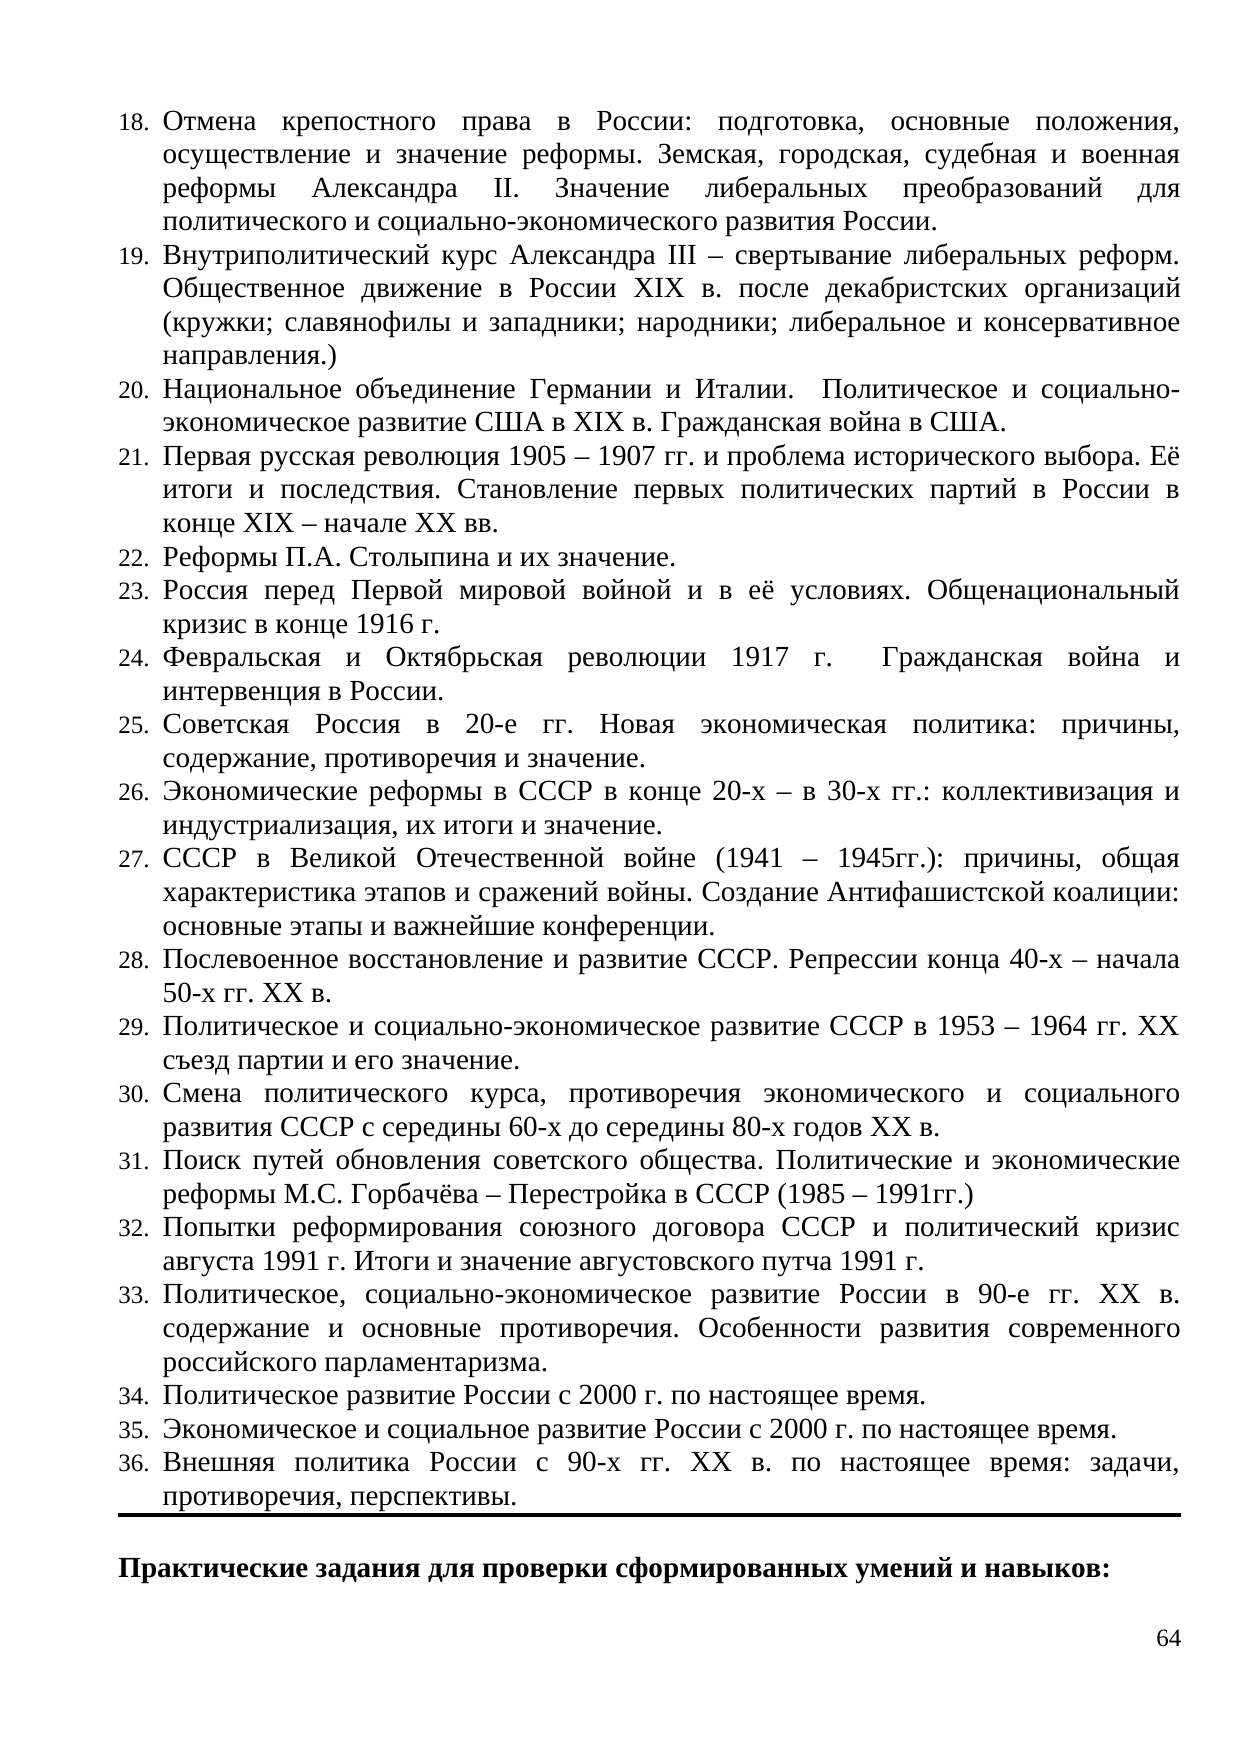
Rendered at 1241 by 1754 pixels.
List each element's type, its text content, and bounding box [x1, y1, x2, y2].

list Национальное объединение Германии и Италии. Политическое и социально-экономическое развитие США в XIX в. Гражданская война в США. [118, 371, 1181, 438]
list Экономическое и социальное развитие России с 2000 г. по настоящее время. [118, 1411, 1181, 1444]
list Внутриполитический курс Александра III – свертывание либеральных реформ. Общественное движение в России XIX в. после декабристских организаций (кружки; славянофилы и западники; народники; либеральное и консервативное направления.) [118, 237, 1181, 371]
list Послевоенное восстановление и развитие СССР. Репрессии конца 40-х – начала 50-х гг. XX в. [118, 941, 1181, 1008]
list Внешняя политика России с 90-х гг. ХХ в. по настоящее время: задачи, противоречия, перспективы. [118, 1444, 1181, 1513]
list Политическое, социально-экономическое развитие России в 90-е гг. ХХ в. содержание и основные противоречия. Особенности развития современного российского парламентаризма. [118, 1277, 1181, 1377]
list Практические задания для проверки сформированных умений и навыков: [118, 1550, 1181, 1584]
list СССР в Великой Отечественной войне (1941 – 1945гг.): причины, общая характеристика этапов и сражений войны. Создание Антифашистской коалиции: основные этапы и важнейшие конференции. [118, 841, 1181, 941]
list Политическое развитие России с 2000 г. по настоящее время. [118, 1377, 1181, 1411]
list Первая русская революция 1905 – 1907 гг. и проблема исторического выбора. Её итоги и последствия. Становление первых политических партий в России в конце XIX – начале XX вв. [118, 438, 1181, 539]
list Поиск путей обновления советского общества. Политические и экономические реформы М.С. Горбачёва – Перестройка в СССР (1985 – 1991гг.) [118, 1142, 1181, 1209]
list Реформы П.А. Столыпина и их значение. [118, 539, 1181, 572]
list Россия перед Первой мировой войной и в её условиях. Общенациональный кризис в конце . [118, 572, 1181, 639]
list Экономические реформы в СССР в конце 20-х – в 30-х гг.: коллективизация и индустриализация, их итоги и значение. [118, 773, 1181, 841]
list Политическое и социально-экономическое развитие СССР в 1953 – 1964 гг. ХХ съезд партии и его значение. [118, 1008, 1181, 1075]
list Февральская и Октябрьская революции 1917 г. Гражданская война и интервенция в России. [118, 639, 1181, 706]
list Отмена крепостного права в России: подготовка, основные положения, осуществление и значение реформы. Земская, городская, судебная и военная реформы Александра II. Значение либеральных преобразований для политического и социально-экономического развития России. [118, 103, 1181, 237]
list Попытки реформирования союзного договора СССР и политический кризис августа 1991 г. Итоги и значение августовского путча 1991 г. [118, 1209, 1181, 1277]
list Смена политического курса, противоречия экономического и социального развития СССР с середины 60-х до середины 80-х годов XX в. [118, 1075, 1181, 1142]
list Советская Россия в 20-е гг. Новая экономическая политика: причины, содержание, противоречия и значение. [118, 706, 1181, 773]
